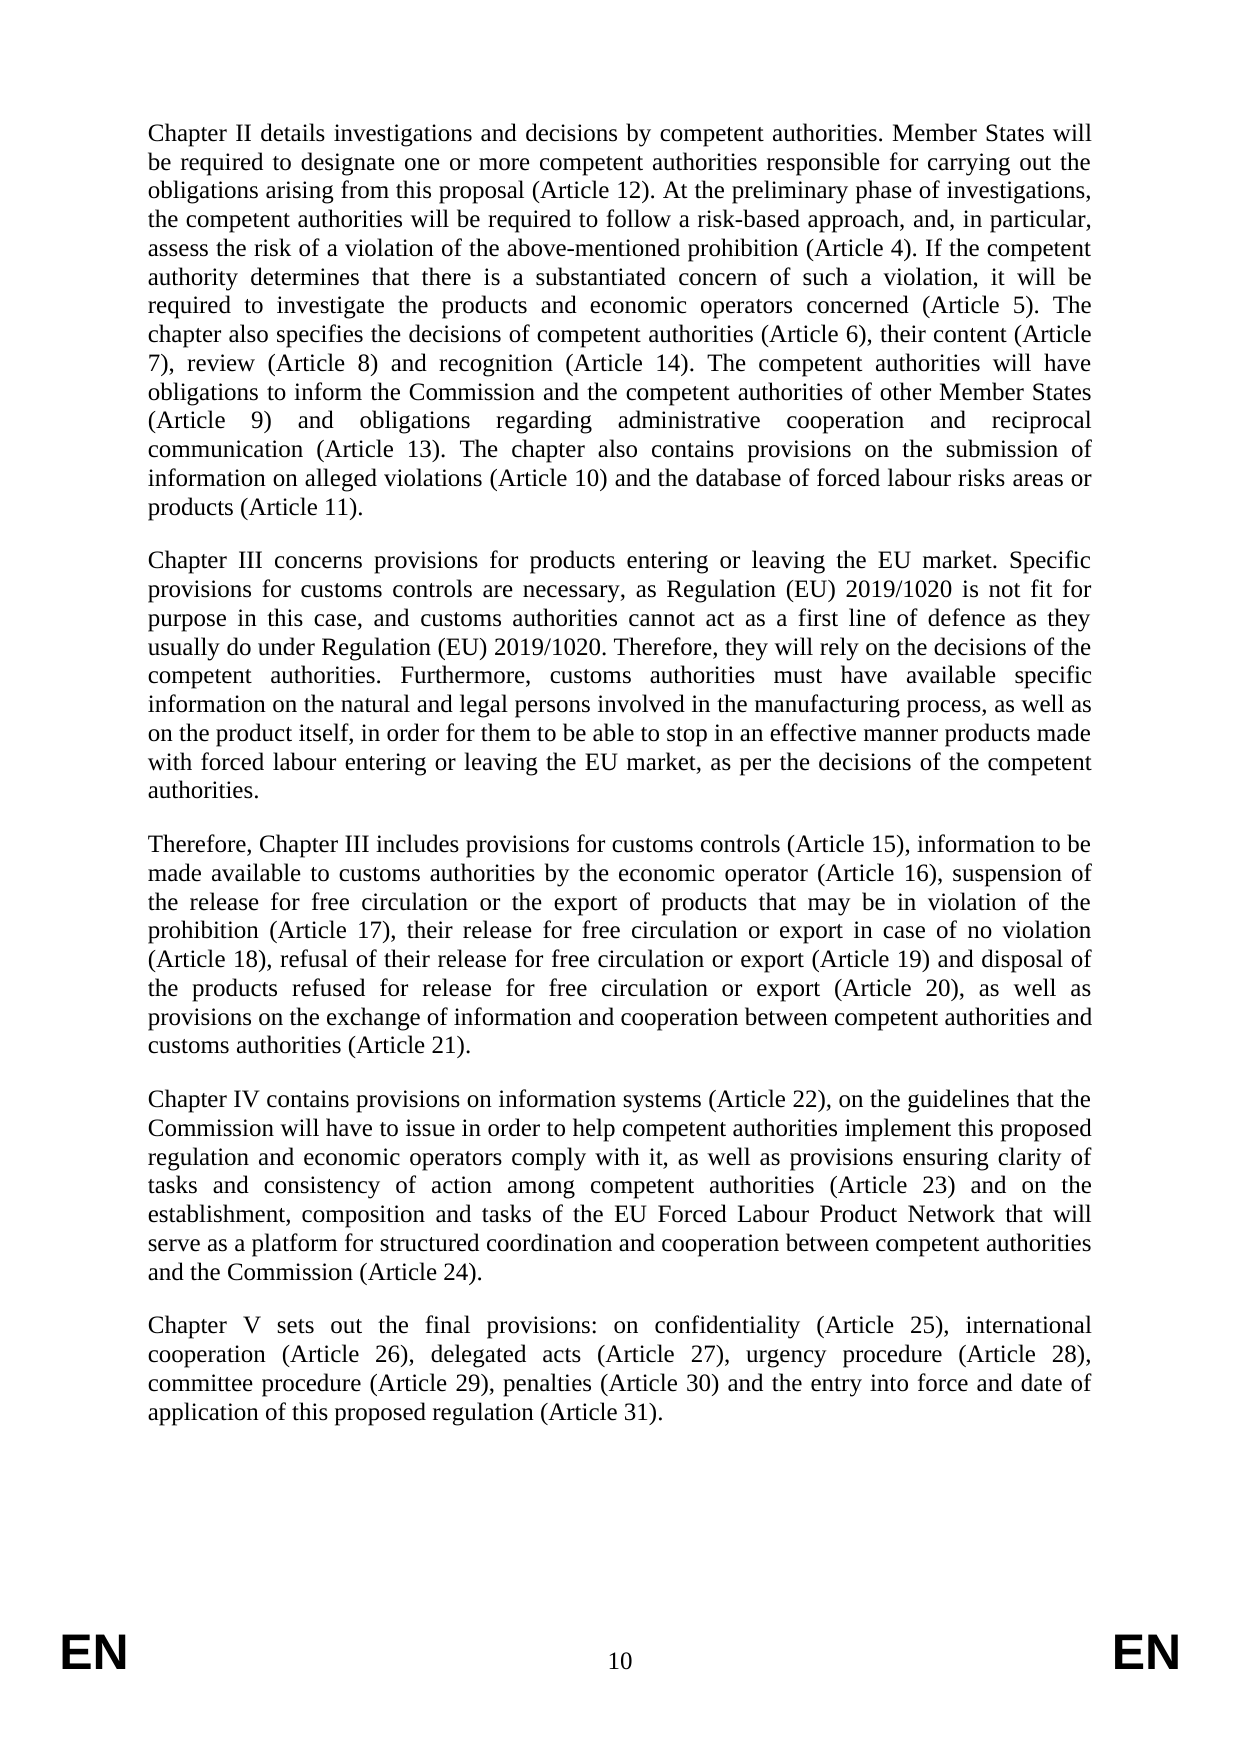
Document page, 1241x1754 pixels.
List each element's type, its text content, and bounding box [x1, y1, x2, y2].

text Chapter III concerns provisions for products entering or leaving the EU market. Specific provisions for customs controls are necessary, as Regulation (EU) 2019/1020 is not fit for purpose in this case, and customs authorities cannot act as a first line of defence as they usually do under Regulation (EU) 2019/1020. Therefore, they will rely on the decisions of the competent authorities. Furthermore, customs authorities must have available specific information on the natural and legal persons involved in the manufacturing process, as well as on the product itself, in order for them to be able to stop in an effective manner products made with forced labour entering or leaving the EU market, as per the decisions of the competent authorities. [148, 546, 1093, 804]
text Chapter II details investigations and decisions by competent authorities. Member States will be required to designate one or more competent authorities responsible for carrying out the obligations arising from this proposal (Article 12). At the preliminary phase of investigations, the competent authorities will be required to follow a risk-based approach, and, in particular, assess the risk of a violation of the above-mentioned prohibition (Article 4). If the competent authority determines that there is a substantiated concern of such a violation, it will be required to investigate the products and economic operators concerned (Article 5). The chapter also specifies the decisions of competent authorities (Article 6), their content (Article 7), review (Article 8) and recognition (Article 14). The competent authorities will have obligations to inform the Commission and the competent authorities of other Member States (Article 9) and obligations regarding administrative cooperation and reciprocal communication (Article 13). The chapter also contains provisions on the submission of information on alleged violations (Article 10) and the database of forced labour risks areas or products (Article 11). [148, 118, 1093, 521]
text Chapter IV contains provisions on information systems (Article 22), on the guidelines that the Commission will have to issue in order to help competent authorities implement this proposed regulation and economic operators comply with it, as well as provisions ensuring clarity of tasks and consistency of action among competent authorities (Article 23) and on the establishment, composition and tasks of the EU Forced Labour Product Network that will serve as a platform for structured coordination and cooperation between competent authorities and the Commission (Article 24). [148, 1084, 1093, 1286]
text Chapter V sets out the final provisions: on confidentiality (Article 25), international cooperation (Article 26), delegated acts (Article 27), urgency procedure (Article 28), committee procedure (Article 29), penalties (Article 30) and the entry into force and date of application of this proposed regulation (Article 31). [148, 1311, 1093, 1426]
text Therefore, Chapter III includes provisions for customs controls (Article 15), information to be made available to customs authorities by the economic operator (Article 16), suspension of the release for free circulation or the export of products that may be in violation of the prohibition (Article 17), their release for free circulation or export in case of no violation (Article 18), refusal of their release for free circulation or export (Article 19) and disposal of the products refused for release for free circulation or export (Article 20), as well as provisions on the exchange of information and cooperation between competent authorities and customs authorities (Article 21). [148, 829, 1093, 1059]
